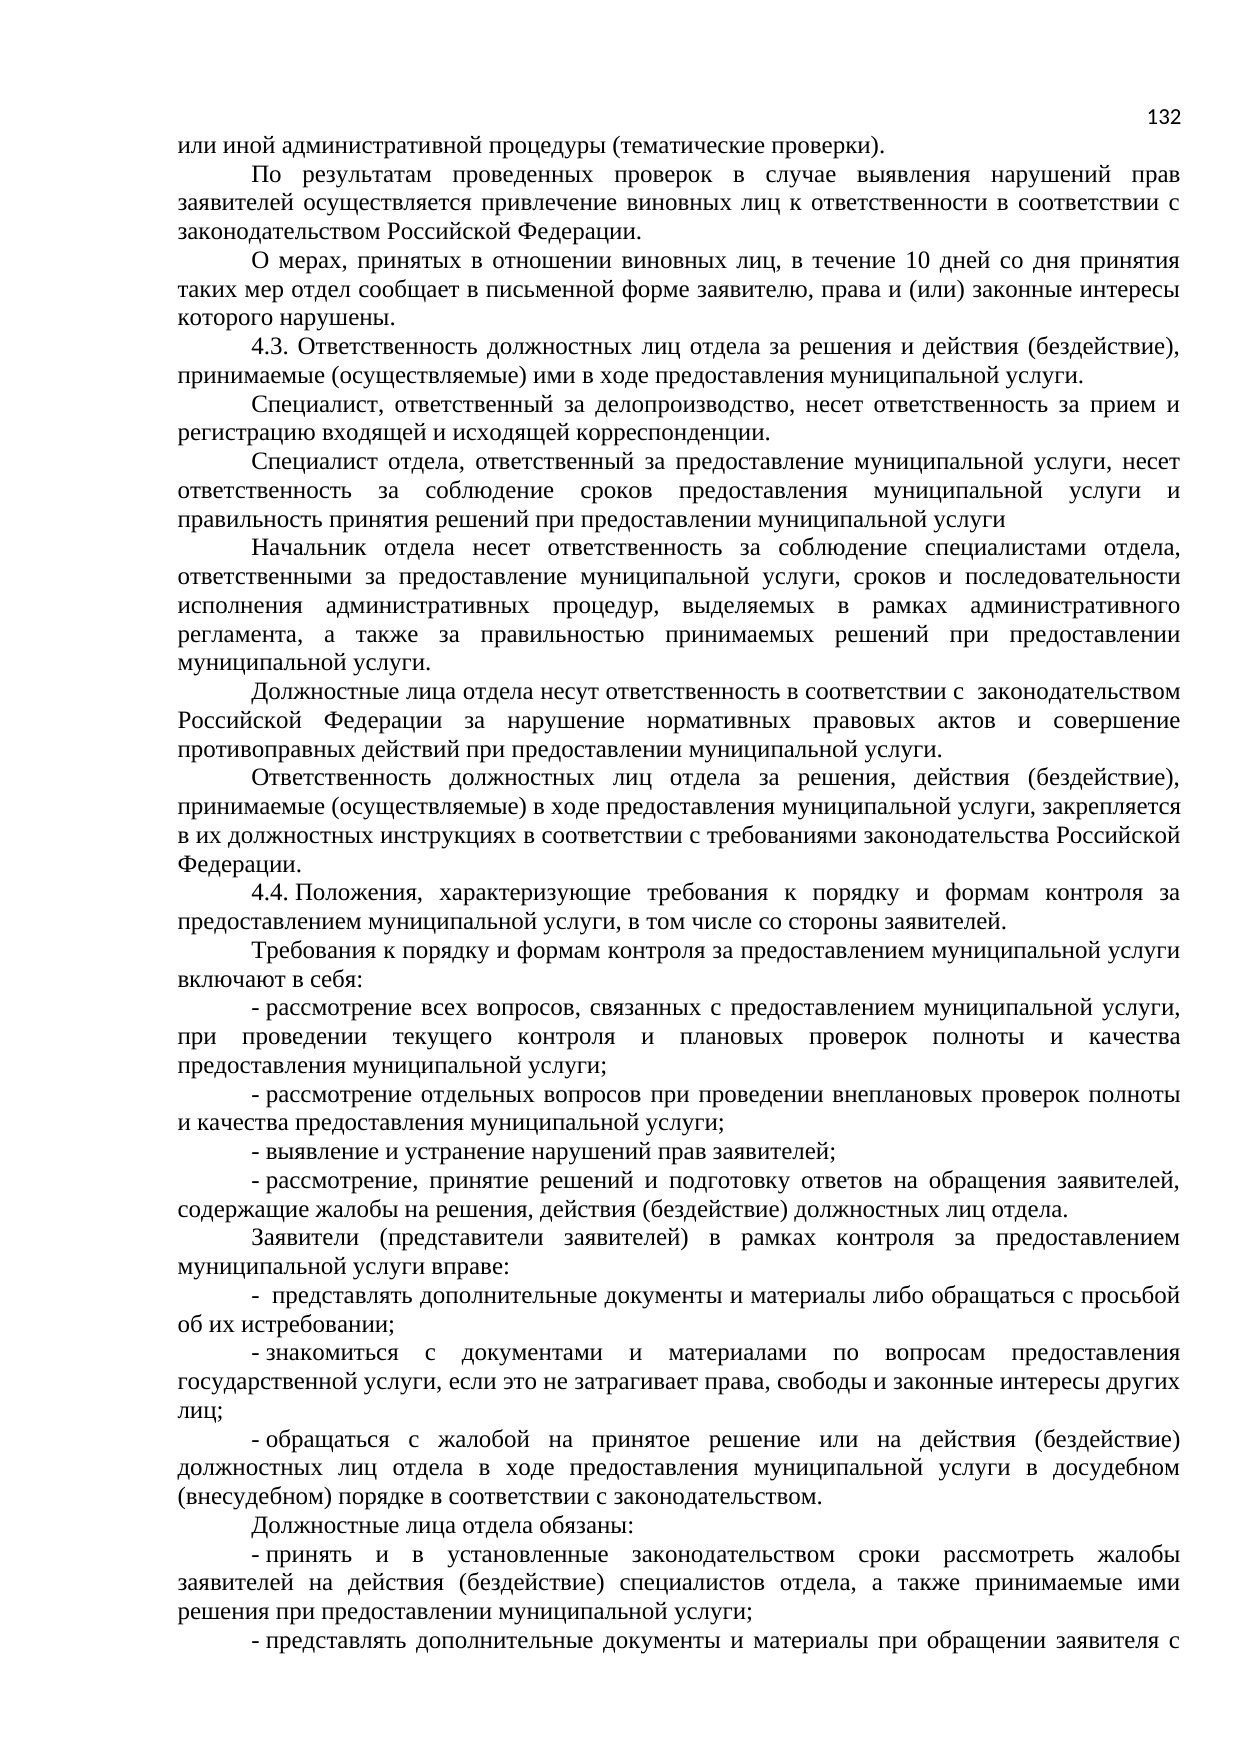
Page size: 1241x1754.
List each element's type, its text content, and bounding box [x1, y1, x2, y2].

text - знакомиться с документами и материалами по вопросам предоставления государственной услуги, если это не затрагивает права, свободы и законные интересы других лиц; [177, 1337, 1181, 1424]
text Ответственность должностных лиц отдела за решения, действия (бездействие), принимаемые (осуществляемые) в ходе предоставления муниципальной услуги, закрепляется в их должностных инструкциях в соответствии с требованиями законодательства Российской Федерации. [177, 762, 1181, 877]
text - рассмотрение, принятие решений и подготовку ответов на обращения заявителей, содержащие жалобы на решения, действия (бездействие) должностных лиц отдела. [177, 1165, 1181, 1222]
text - рассмотрение отдельных вопросов при проведении внеплановых проверок полноты и качества предоставления муниципальной услуги; [177, 1079, 1181, 1136]
text - принять и в установленные законодательством сроки рассмотреть жалобы заявителей на действия (бездействие) специалистов отдела, а также принимаемые ими решения при предоставлении муниципальной услуги; [177, 1539, 1181, 1625]
text - рассмотрение всех вопросов, связанных с предоставлением муниципальной услуги, при проведении текущего контроля и плановых проверок полноты и качества предоставления муниципальной услуги; [177, 992, 1181, 1079]
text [177, 1625, 1181, 1654]
text Должностные лица отдела обязаны: [177, 1510, 1181, 1539]
text Специалист, ответственный за делопроизводство, несет ответственность за прием и регистрацию входящей и исходящей корреспонденции. [177, 389, 1181, 446]
text Начальник отдела несет ответственность за соблюдение специалистами отдела, ответственными за предоставление муниципальной услуги, сроков и последовательности исполнения административных процедур, выделяемых в рамках административного регламента, а также за правильностью принимаемых решений при предоставлении муниципальной услуги. [177, 532, 1181, 676]
text 4.3. Ответственность должностных лиц отдела за решения и действия (бездействие), принимаемые (осуществляемые) ими в ходе предоставления муниципальной услуги. [177, 331, 1181, 389]
text О мерах, принятых в отношении виновных лиц, в течение 10 дней со дня принятия таких мер отдел сообщает в письменной форме заявителю, права и (или) законные интересы которого нарушены. [177, 245, 1181, 331]
text - выявление и устранение нарушений прав заявителей; [177, 1136, 1181, 1165]
text Должностные лица отдела несут ответственность в соответствии с законодательством Российской Федерации за нарушение нормативных правовых актов и совершение противоправных действий при предоставлении муниципальной услуги. [177, 676, 1181, 762]
text - представлять дополнительные документы и материалы либо обращаться с просьбой об их истребовании; [177, 1280, 1181, 1337]
text 4.4. Положения, характеризующие требования к порядку и формам контроля за предоставлением муниципальной услуги, в том числе со стороны заявителей. [177, 877, 1181, 935]
text Заявители (представители заявителей) в рамках контроля за предоставлением муниципальной услуги вправе: [177, 1222, 1181, 1280]
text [177, 130, 1181, 159]
text - обращаться с жалобой на принятое решение или на действия (бездействие) должностных лиц отдела в ходе предоставления муниципальной услуги в досудебном (внесудебном) порядке в соответствии с законодательством. [177, 1424, 1181, 1510]
text По результатам проведенных проверок в случае выявления нарушений прав заявителей осуществляется привлечение виновных лиц к ответственности в соответствии с законодательством Российской Федерации. [177, 159, 1181, 245]
text Требования к порядку и формам контроля за предоставлением муниципальной услуги включают в себя: [177, 935, 1181, 992]
text Специалист отдела, ответственный за предоставление муниципальной услуги, несет ответственность за соблюдение сроков предоставления муниципальной услуги и правильность принятия решений при предоставлении муниципальной услуги [177, 446, 1181, 532]
